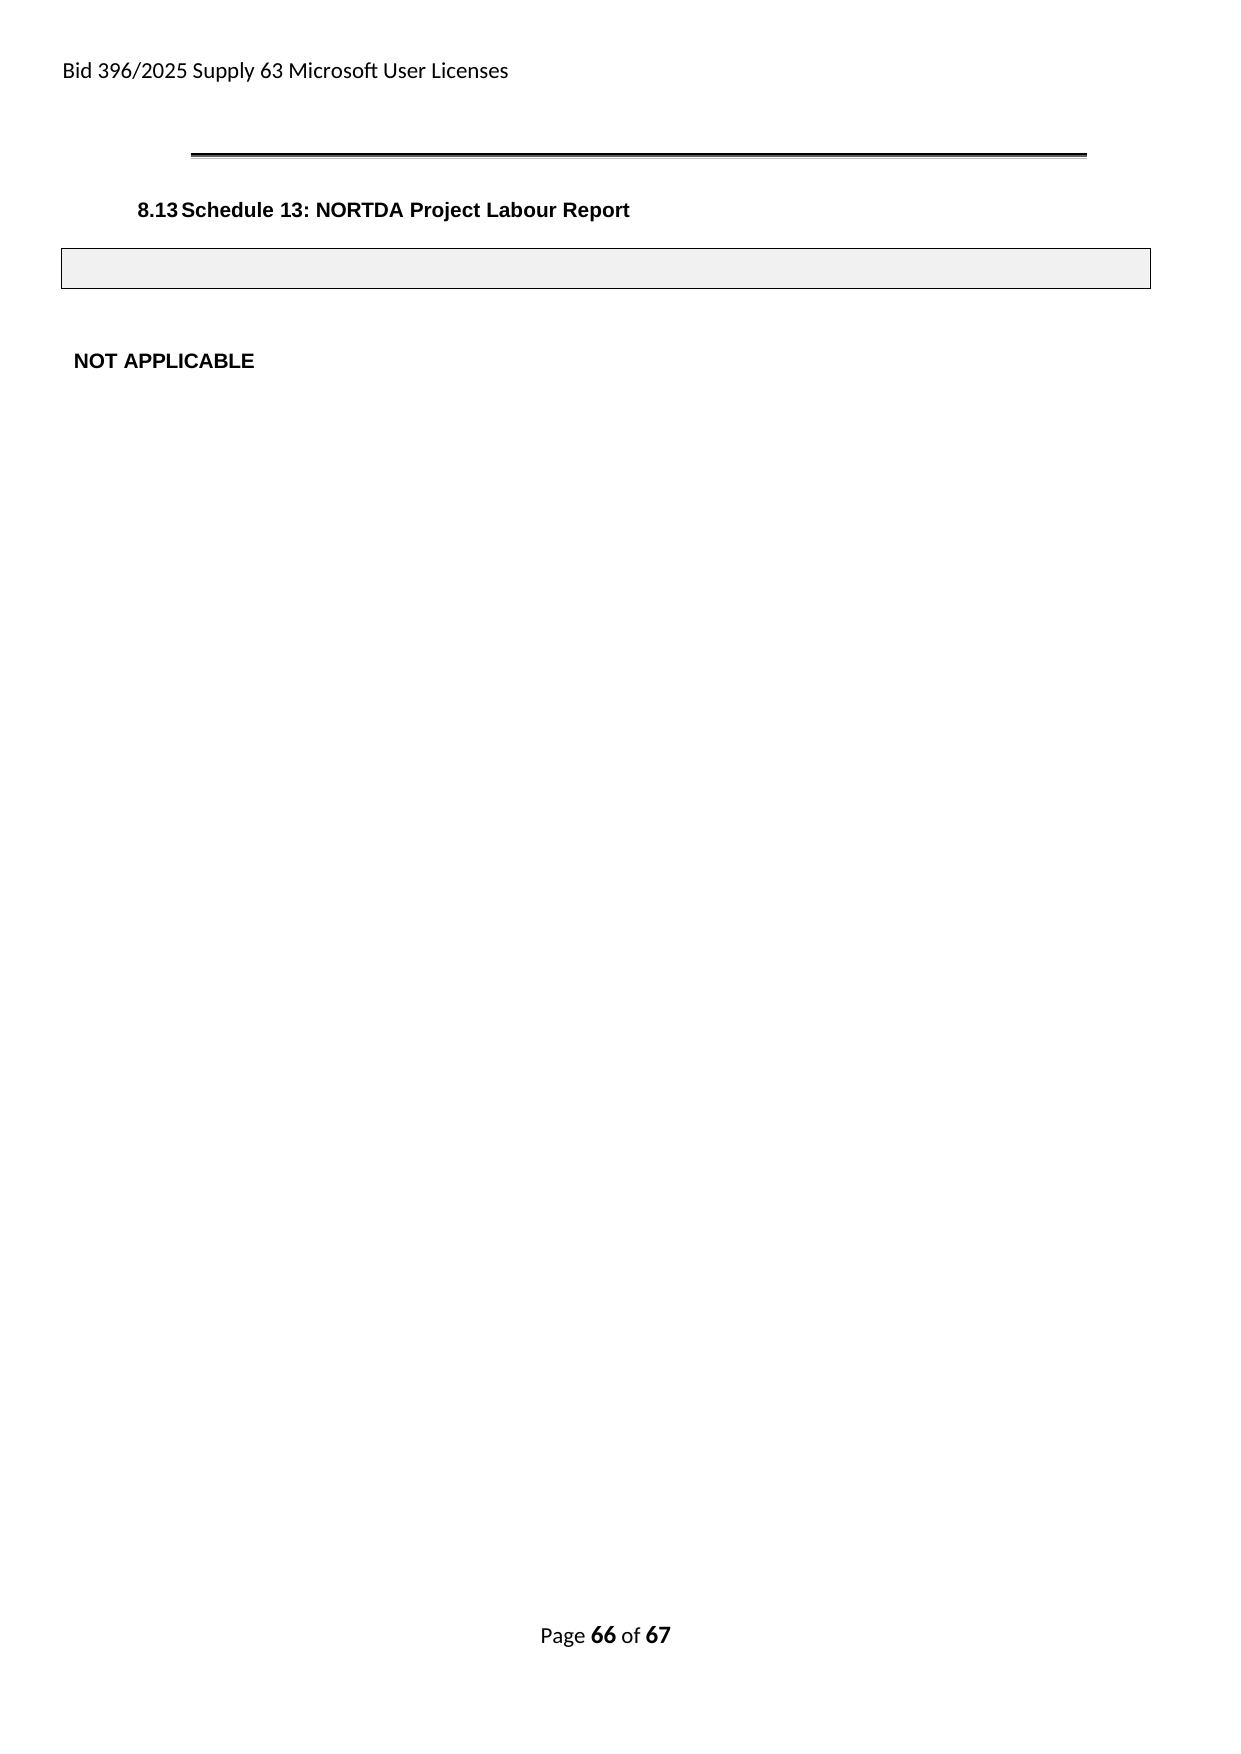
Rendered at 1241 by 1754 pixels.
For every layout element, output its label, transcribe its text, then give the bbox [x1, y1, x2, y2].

subtitle Schedule 13: NORTDA Project Labour Report [137, 197, 1148, 221]
subtitle NOT APPLICABLE [73, 349, 1148, 373]
